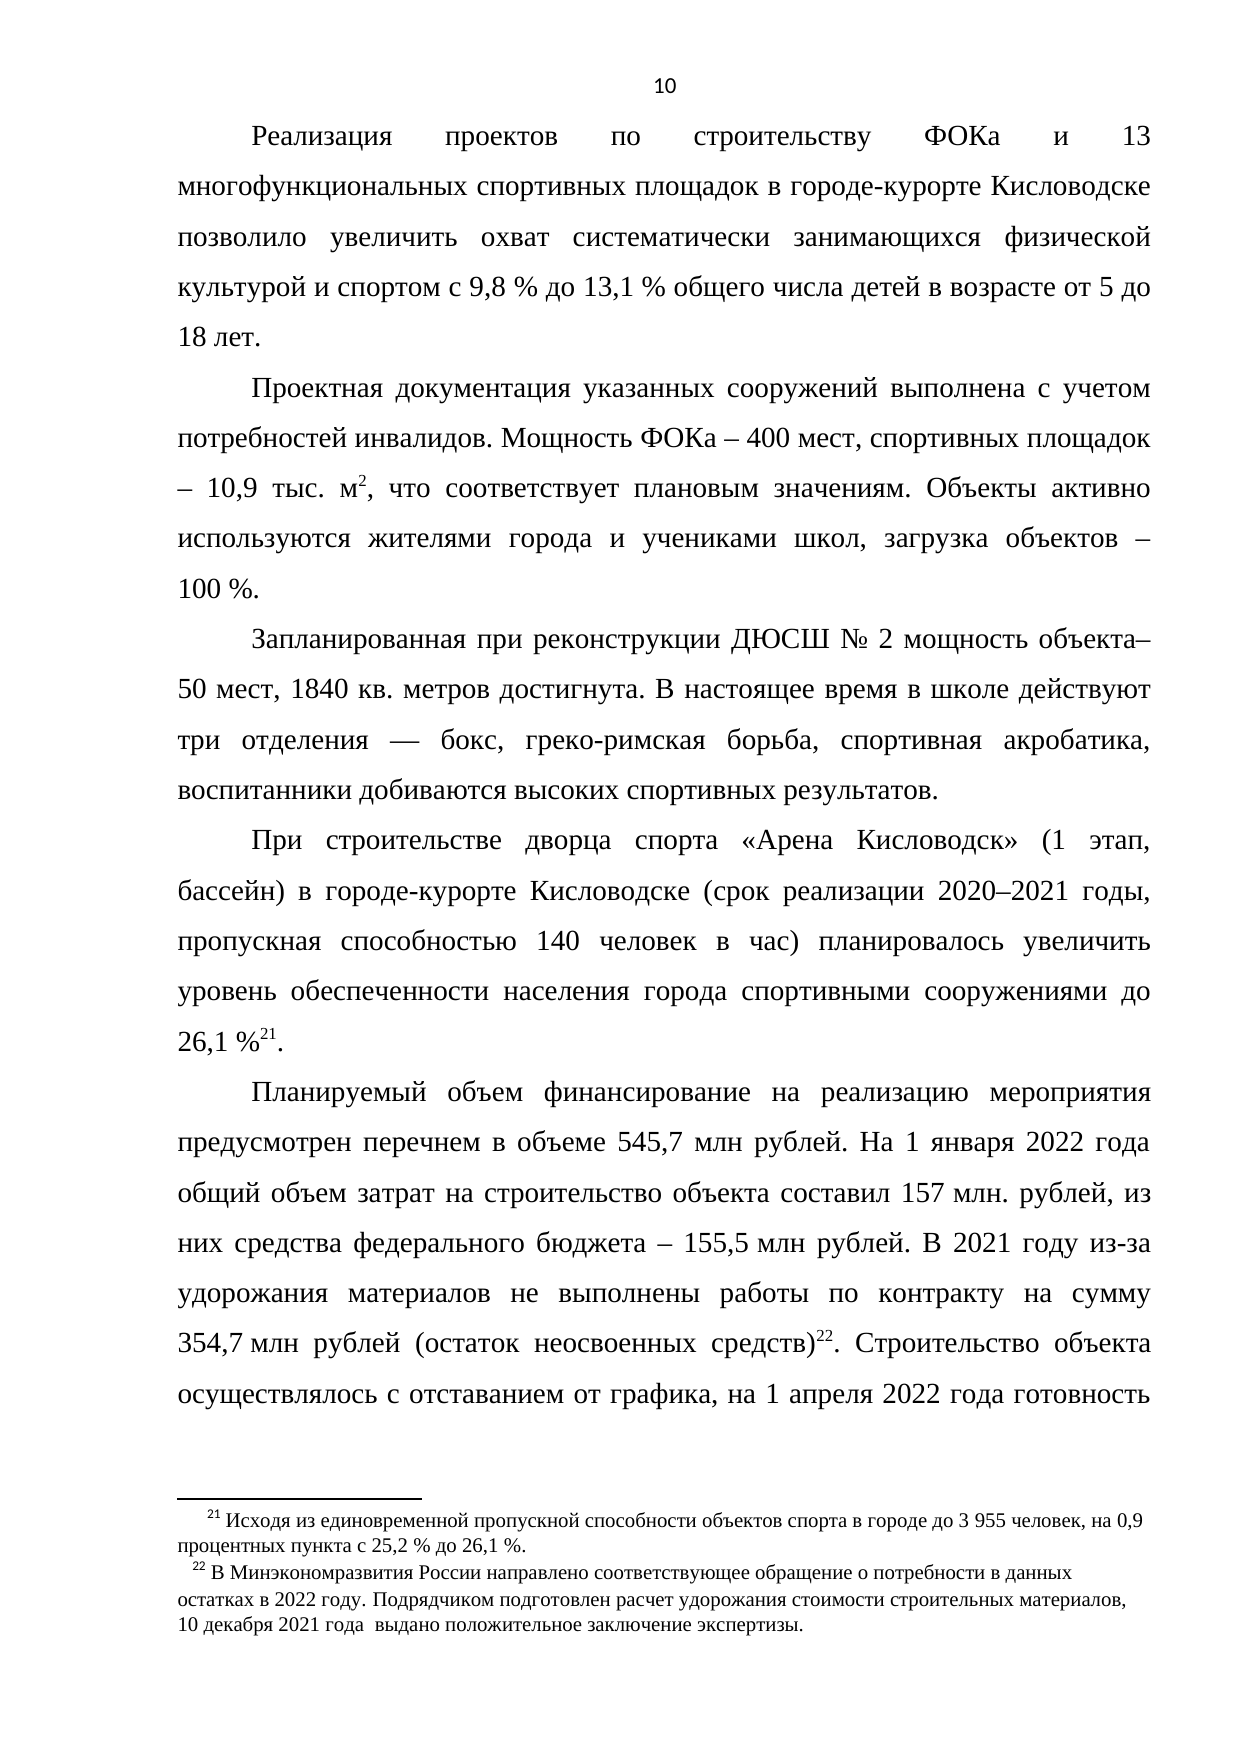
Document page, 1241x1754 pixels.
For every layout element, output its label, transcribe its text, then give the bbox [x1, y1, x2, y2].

text При строительстве дворца спорта «Арена Кисловодск» (1 этап, бассейн) в городе-курорте Кисловодске (срок реализации 2020–2021 годы, пропускная способностью 140 человек в час) планировалось увеличить уровень обеспеченности населения города спортивными сооружениями до 26,1 %. [177, 822, 1152, 1057]
text Запланированная при реконструкции ДЮСШ № 2 мощность объекта– 50 мест, 1840 кв. метров достигнута. В настоящее время в школе действуют три отделения — бокс, греко-римская борьба, спортивная акробатика, воспитанники добиваются высоких спортивных результатов. [177, 621, 1152, 806]
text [177, 1074, 1152, 1409]
text Реализация проектов по строительству ФОКа и 13 многофункциональных спортивных площадок в городе-курорте Кисловодске позволило увеличить охват систематически занимающихся физической культурой и спортом с 9,8 % до 13,1 % общего числа детей в возрасте от 5 до 18 лет. [177, 118, 1152, 353]
text Проектная документация указанных сооружений выполнена с учетом потребностей инвалидов. Мощность ФОКа – 400 мест, спортивных площадок – 10,9 тыс. м2, что соответствует плановым значениям. Объекты активно используются жителями города и учениками школ, загрузка объектов – 100 %. [177, 370, 1152, 604]
